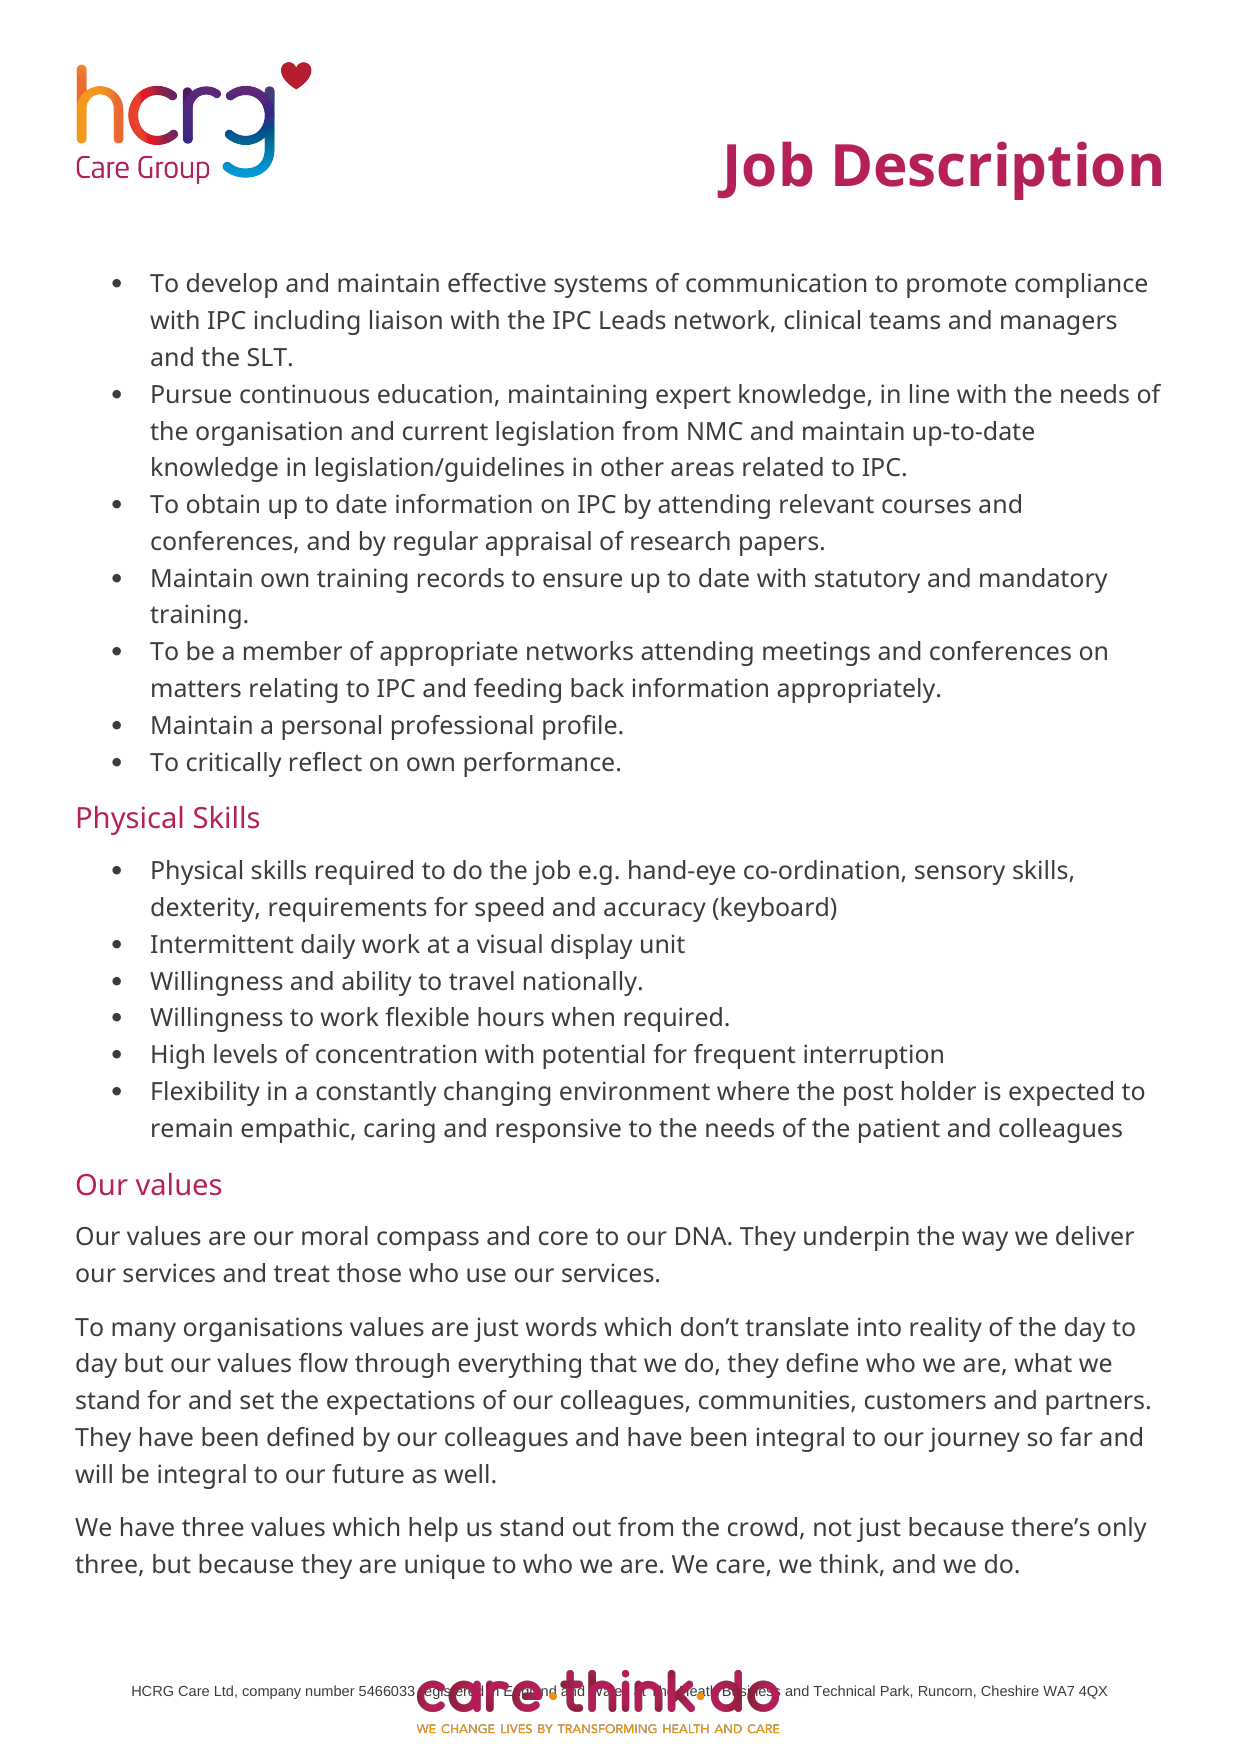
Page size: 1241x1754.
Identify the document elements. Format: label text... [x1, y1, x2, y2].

list Physical skills required to do the job e.g. hand-eye co-ordination, sensory skills, dexterity, requirements for speed and accuracy (keyboard) [112, 853, 1165, 924]
list Willingness to work flexible hours when required. [112, 1000, 1165, 1034]
picture [55, 35, 325, 205]
list Pursue continuous education, maintaining expert knowledge, in line with the needs of the organisation and current legislation from NMC and maintain up-to-date knowledge in legislation/guidelines in other areas related to IPC. [112, 376, 1165, 484]
text Our values are our moral compass and core to our DNA. They underpin the way we deliver our services and treat those who use our services. [75, 1219, 1165, 1290]
list To develop and maintain effective systems of communication to promote compliance with IPC including liaison with the IPC Leads network, clinical teams and managers and the SLT. [112, 266, 1165, 374]
list To be a member of appropriate networks attending meetings and conferences on matters relating to IPC and feeding back information appropriately. [112, 634, 1165, 705]
list Maintain a personal professional profile. [112, 707, 1165, 741]
picture [385, 1665, 811, 1739]
list Flexibility in a constantly changing environment where the post holder is expected to remain empathic, caring and responsive to the needs of the patient and colleagues [112, 1073, 1165, 1144]
text To many organisations values are just words which don’t translate into reality of the day to day but our values flow through everything that we do, they define who we are, what we stand for and set the expectations of our colleagues, communities, customers and partners. They have been defined by our colleagues and have been integral to our journey so far and will be integral to our future as well. [75, 1309, 1165, 1490]
list To obtain up to date information on IPC by attending relevant courses and conferences, and by regular appraisal of research papers. [112, 487, 1165, 558]
list Willingness and ability to travel nationally. [112, 963, 1165, 997]
list Maintain own training records to ensure up to date with statutory and mandatory training. [112, 560, 1165, 631]
list Intermittent daily work at a visual display unit [112, 926, 1165, 961]
subtitle Our values [75, 1164, 1165, 1203]
list To critically reflect on own performance. [112, 744, 1165, 778]
list High levels of concentration with potential for frequent interruption [112, 1037, 1165, 1071]
text We have three values which help us stand out from the crowd, not just because there’s only three, but because they are unique to who we are. We care, we think, and we do. [75, 1510, 1165, 1581]
subtitle Physical Skills [75, 798, 1165, 837]
